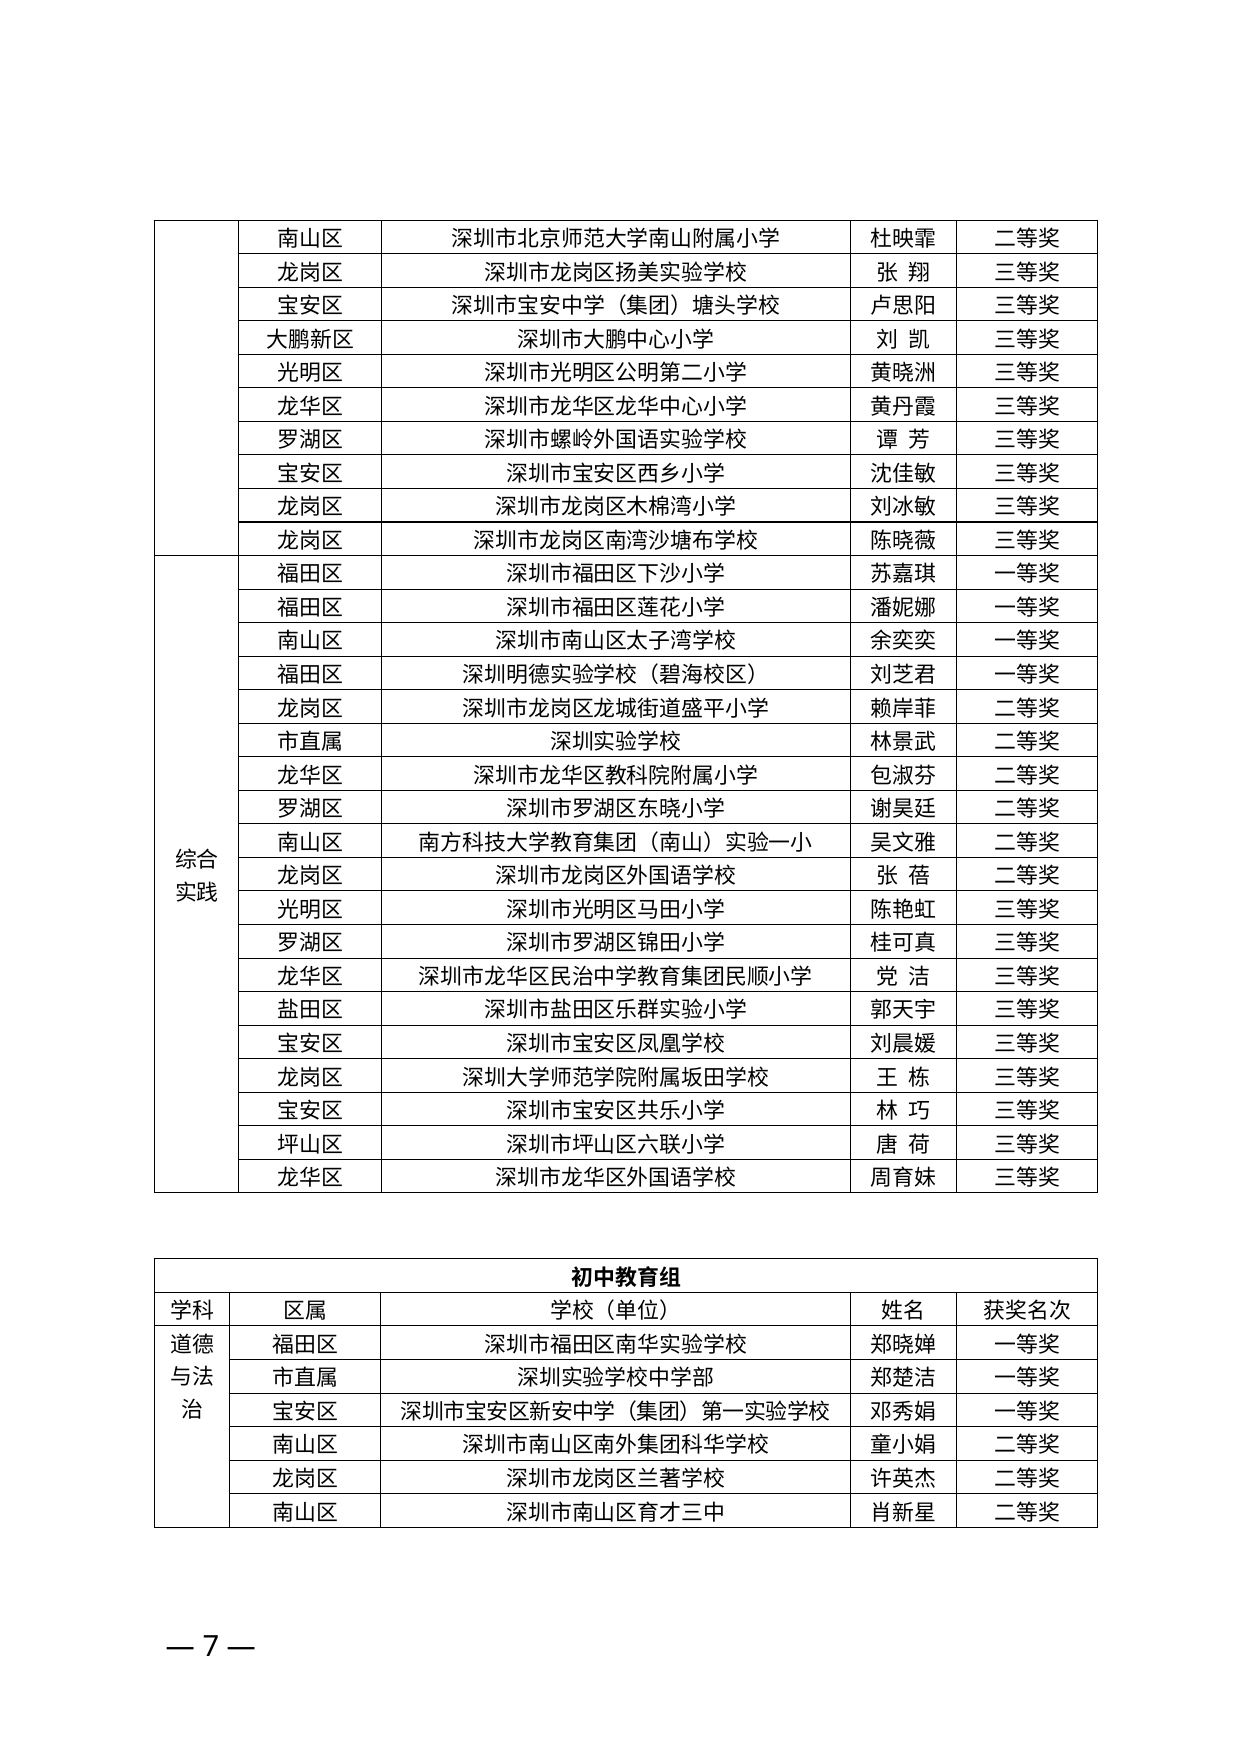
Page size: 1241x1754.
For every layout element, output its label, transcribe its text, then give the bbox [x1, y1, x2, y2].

table_cell 姓名 [851, 1293, 956, 1325]
table_cell 余奕奕 [851, 623, 956, 656]
table_cell 二等奖 [957, 824, 1097, 857]
table_cell 谢昊廷 [851, 791, 956, 823]
table_cell 南山区 [230, 1494, 380, 1527]
table_cell 深圳市福田区下沙小学 [382, 556, 850, 588]
table_cell 唐 荷 [851, 1126, 956, 1159]
table_cell 党 洁 [851, 959, 956, 991]
table_cell 一等奖 [957, 623, 1097, 656]
table_cell 宝安区 [230, 1394, 380, 1426]
table_cell 二等奖 [957, 858, 1097, 890]
table_cell 综合 实践 [155, 556, 238, 1192]
table_cell 罗湖区 [239, 791, 381, 823]
table_cell 张 翔 [851, 254, 956, 287]
table_cell 深圳市北京师范大学南山附属小学 [382, 221, 850, 253]
table_cell 许英杰 [851, 1461, 956, 1493]
table_cell 三等奖 [957, 1126, 1097, 1159]
table_cell 深圳市螺岭外国语实验学校 [382, 422, 850, 454]
table_cell 郑楚洁 [851, 1360, 956, 1392]
table_cell 林景武 [851, 724, 956, 756]
table_cell 潘妮娜 [851, 590, 956, 622]
table_cell 童小娟 [851, 1427, 956, 1459]
table_cell 陈晓薇 [851, 523, 956, 555]
table_cell 深圳市罗湖区锦田小学 [382, 925, 850, 957]
table_cell 深圳市坪山区六联小学 [382, 1126, 850, 1159]
table_cell 一等奖 [957, 657, 1097, 689]
table_cell 龙岗区 [230, 1461, 380, 1493]
table_cell 三等奖 [957, 288, 1097, 320]
table_cell 三等奖 [957, 422, 1097, 454]
table_cell 邓秀娟 [851, 1394, 956, 1426]
table_cell 三等奖 [957, 1026, 1097, 1058]
table_cell 龙华区 [239, 388, 381, 421]
table_cell 二等奖 [957, 1427, 1097, 1459]
table_cell 宝安区 [239, 1093, 381, 1125]
table_cell 刘 凯 [851, 321, 956, 354]
table_cell 三等奖 [957, 388, 1097, 421]
table_cell 龙岗区 [239, 858, 381, 890]
table_cell 二等奖 [957, 791, 1097, 823]
table_cell 龙华区 [239, 959, 381, 991]
table_cell 宝安区 [239, 288, 381, 320]
table_cell 宝安区 [239, 455, 381, 488]
table_cell 郭天宇 [851, 992, 956, 1024]
table_cell 南方科技大学教育集团（南山）实验一小 [382, 824, 850, 857]
table_cell 三等奖 [957, 455, 1097, 488]
table_cell 大鹏新区 [239, 321, 381, 354]
table_cell 三等奖 [957, 523, 1097, 555]
table_cell 三等奖 [957, 1059, 1097, 1092]
table_cell 深圳大学师范学院附属坂田学校 [382, 1059, 850, 1092]
table_cell 张 蓓 [851, 858, 956, 890]
table_cell 福田区 [239, 590, 381, 622]
table_cell 学校（单位） [381, 1293, 850, 1325]
table_cell 深圳市龙华区民治中学教育集团民顺小学 [382, 959, 850, 991]
table_cell 龙岗区 [239, 489, 381, 521]
table_cell 深圳市罗湖区东晓小学 [382, 791, 850, 823]
table_cell 深圳市南山区育才三中 [381, 1494, 850, 1527]
table_cell 深圳市龙华区龙华中心小学 [382, 388, 850, 421]
table_cell 龙华区 [239, 757, 381, 790]
table_cell 龙岗区 [239, 690, 381, 723]
table_cell 深圳市大鹏中心小学 [382, 321, 850, 354]
table_cell 罗湖区 [239, 422, 381, 454]
table_cell 深圳市南山区南外集团科华学校 [381, 1427, 850, 1459]
table_cell 深圳市龙岗区外国语学校 [382, 858, 850, 890]
table_cell 一等奖 [957, 1360, 1097, 1392]
table_cell 深圳明德实验学校（碧海校区） [382, 657, 850, 689]
table_cell 黄晓洲 [851, 355, 956, 387]
table_cell 三等奖 [957, 355, 1097, 387]
table_cell 深圳市光明区公明第二小学 [382, 355, 850, 387]
table_cell 三等奖 [957, 959, 1097, 991]
table_cell 宝安区 [239, 1026, 381, 1058]
table_cell 深圳市龙华区外国语学校 [382, 1160, 850, 1192]
table_cell 二等奖 [957, 690, 1097, 723]
table_cell 光明区 [239, 891, 381, 924]
table_cell 周育妹 [851, 1160, 956, 1192]
table_cell 桂可真 [851, 925, 956, 957]
table_cell 三等奖 [957, 1160, 1097, 1192]
table_header 初中教育组 [155, 1259, 1097, 1292]
table_cell 深圳市龙岗区木棉湾小学 [382, 489, 850, 521]
table_cell 道德与法治 [155, 1326, 229, 1527]
table_cell 龙岗区 [239, 254, 381, 287]
table_cell 陈艳虹 [851, 891, 956, 924]
table_cell 龙华区 [239, 1160, 381, 1192]
table_cell 苏嘉琪 [851, 556, 956, 588]
table_cell 深圳市宝安中学（集团）塘头学校 [382, 288, 850, 320]
table_cell 深圳市盐田区乐群实验小学 [382, 992, 850, 1024]
table_cell 深圳市龙岗区南湾沙塘布学校 [382, 523, 850, 555]
table_cell 林 巧 [851, 1093, 956, 1125]
table_cell 二等奖 [957, 1494, 1097, 1527]
table_cell 深圳市南山区太子湾学校 [382, 623, 850, 656]
table_cell 沈佳敏 [851, 455, 956, 488]
table_cell 谭 芳 [851, 422, 956, 454]
table_cell 深圳市龙岗区龙城街道盛平小学 [382, 690, 850, 723]
table_cell 深圳市宝安区共乐小学 [382, 1093, 850, 1125]
table_cell 福田区 [239, 657, 381, 689]
table_cell 深圳市龙华区教科院附属小学 [382, 757, 850, 790]
table_cell 三等奖 [957, 992, 1097, 1024]
table_cell 王 栋 [851, 1059, 956, 1092]
table_cell 深圳实验学校中学部 [381, 1360, 850, 1392]
table_cell 深圳市宝安区西乡小学 [382, 455, 850, 488]
table_cell 黄丹霞 [851, 388, 956, 421]
table_cell 区属 [230, 1293, 380, 1325]
table_cell 福田区 [239, 556, 381, 588]
table_cell 深圳市光明区马田小学 [382, 891, 850, 924]
table_cell 学科 [155, 1293, 229, 1325]
table_cell 一等奖 [957, 1394, 1097, 1426]
table_cell 市直属 [239, 724, 381, 756]
table_cell 光明区 [239, 355, 381, 387]
table_cell 二等奖 [957, 724, 1097, 756]
table_cell 深圳市福田区南华实验学校 [381, 1326, 850, 1359]
table_cell 吴文雅 [851, 824, 956, 857]
table_cell 深圳市宝安区新安中学（集团）第一实验学校 [381, 1394, 850, 1426]
table_cell 龙岗区 [239, 523, 381, 555]
table_cell 南山区 [239, 824, 381, 857]
table_cell 郑晓婵 [851, 1326, 956, 1359]
table_cell 南山区 [239, 221, 381, 253]
table_cell 龙岗区 [239, 1059, 381, 1092]
table_cell 二等奖 [957, 1461, 1097, 1493]
table_cell 包淑芬 [851, 757, 956, 790]
table_cell 三等奖 [957, 1093, 1097, 1125]
table_cell 赖岸菲 [851, 690, 956, 723]
table_cell 肖新星 [851, 1494, 956, 1527]
table_cell 南山区 [230, 1427, 380, 1459]
table_cell 刘晨媛 [851, 1026, 956, 1058]
table_cell 一等奖 [957, 1326, 1097, 1359]
table_cell 南山区 [239, 623, 381, 656]
table_cell 深圳市龙岗区扬美实验学校 [382, 254, 850, 287]
table_cell 二等奖 [957, 757, 1097, 790]
table_cell 市直属 [230, 1360, 380, 1392]
table_cell 获奖名次 [957, 1293, 1097, 1325]
table_cell 深圳实验学校 [382, 724, 850, 756]
table_cell 三等奖 [957, 254, 1097, 287]
table_cell 坪山区 [239, 1126, 381, 1159]
table_cell 三等奖 [957, 321, 1097, 354]
table_cell 三等奖 [957, 489, 1097, 521]
table_cell 深圳市宝安区凤凰学校 [382, 1026, 850, 1058]
table_cell 三等奖 [957, 891, 1097, 924]
table_cell 刘芝君 [851, 657, 956, 689]
table_cell 刘冰敏 [851, 489, 956, 521]
table_cell 一等奖 [957, 556, 1097, 588]
table_cell 深圳市福田区莲花小学 [382, 590, 850, 622]
table_cell 盐田区 [239, 992, 381, 1024]
table_cell 一等奖 [957, 590, 1097, 622]
table_cell 卢思阳 [851, 288, 956, 320]
table_cell 罗湖区 [239, 925, 381, 957]
table_cell 福田区 [230, 1326, 380, 1359]
table_cell 二等奖 [957, 221, 1097, 253]
table_cell 三等奖 [957, 925, 1097, 957]
table_cell 深圳市龙岗区兰著学校 [381, 1461, 850, 1493]
table_cell 杜映霏 [851, 221, 956, 253]
